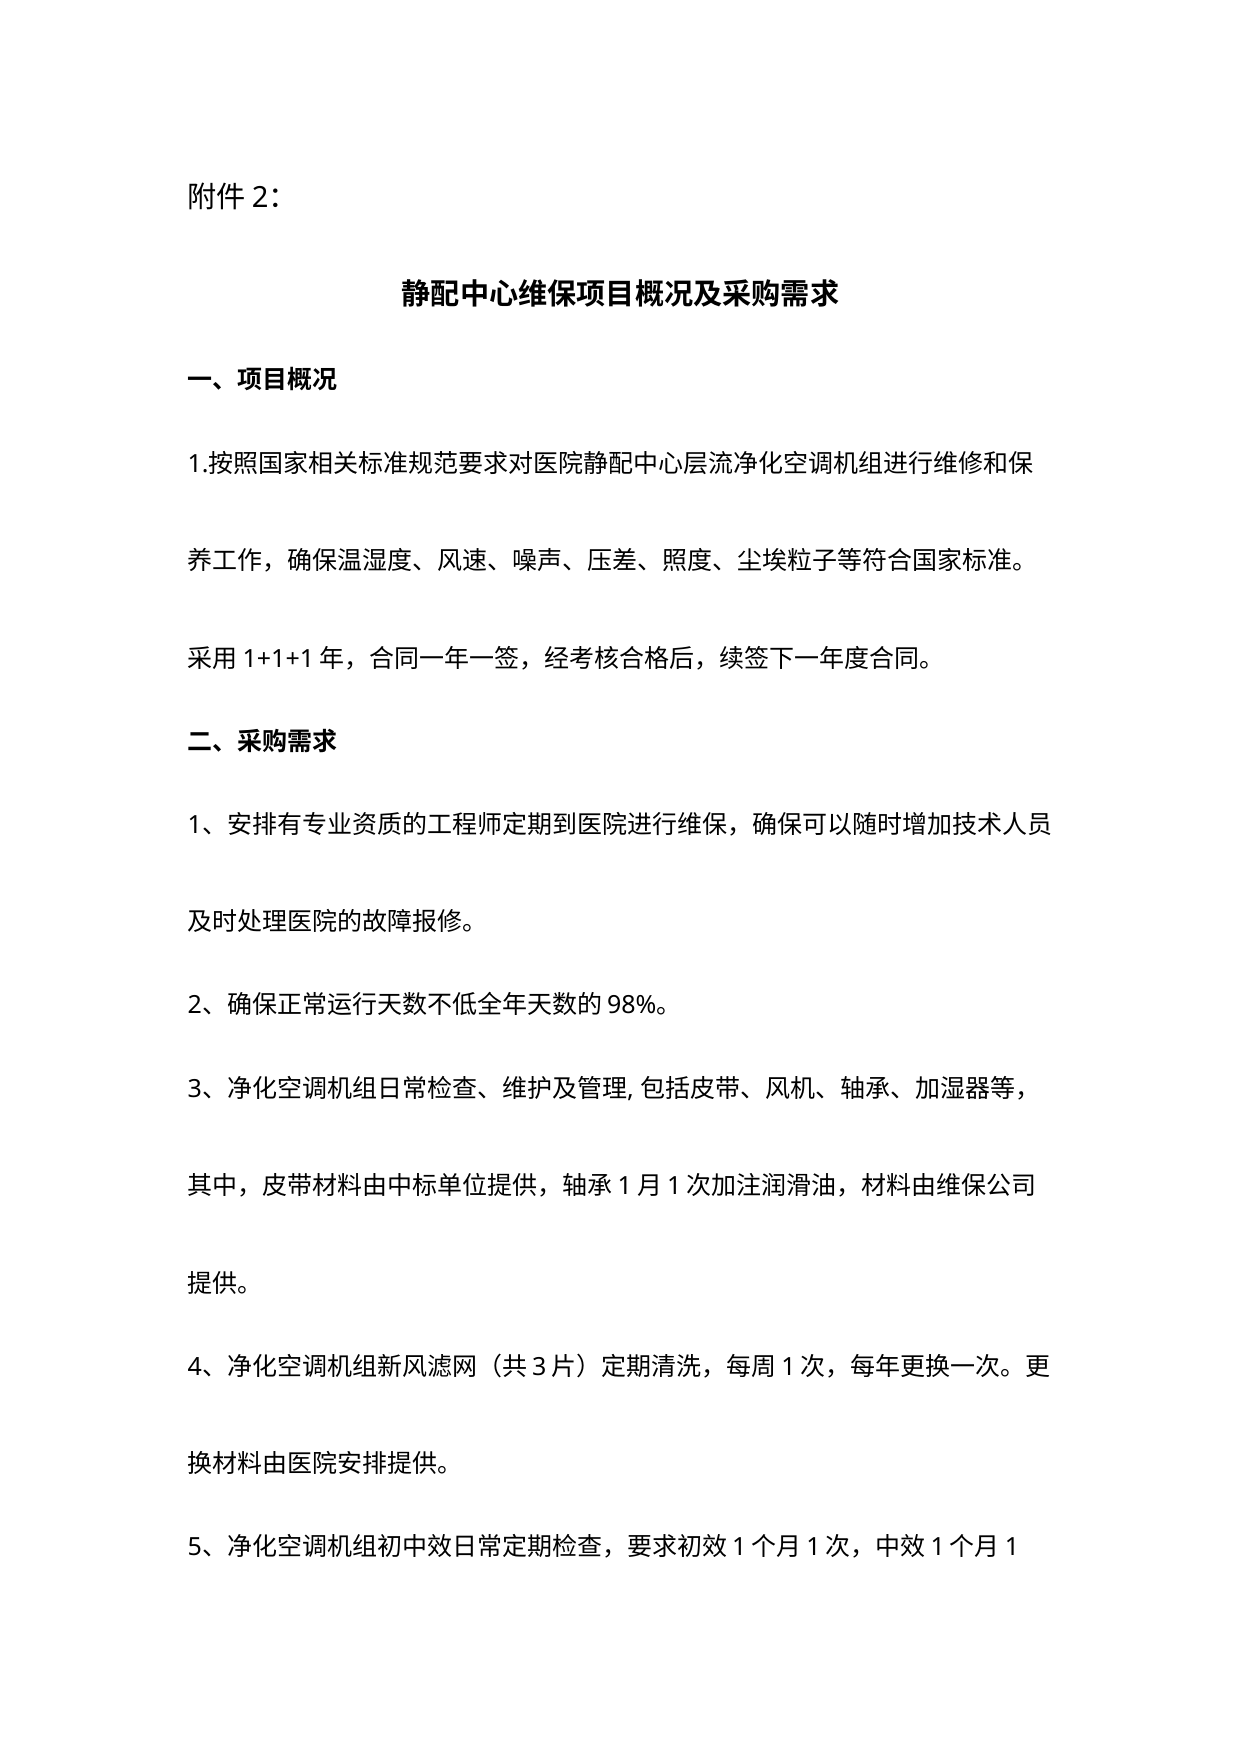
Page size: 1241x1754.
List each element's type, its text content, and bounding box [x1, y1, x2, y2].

list 3、净化空调机组日常检查、维护及管理, 包括皮带、风机、轴承、加湿器等，其中，皮带材料由中标单位提供，轴承1月1次加注润滑油，材料由维保公司提供。 [187, 1054, 1053, 1314]
text 静配中心维保项目概况及采购需求 [187, 259, 1053, 324]
text 附件2： [187, 162, 1053, 227]
list 1.按照国家相关标准规范要求对医院静配中心层流净化空调机组进行维修和保养工作，确保温湿度、风速、噪声、压差、照度、尘埃粒子等符合国家标准。采用1+1+1年，合同一年一签，经考核合格后，续签下一年度合同。 [187, 429, 1053, 689]
list 一、项目概况 [187, 346, 1053, 411]
list 二、采购需求 [187, 707, 1053, 772]
list 4、净化空调机组新风滤网（共3片）定期清洗，每周1次，每年更换一次。更换材料由医院安排提供。 [187, 1332, 1053, 1494]
list 2、确保正常运行天数不低全年天数的98%。 [187, 971, 1053, 1036]
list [187, 1512, 1053, 1577]
list 1、安排有专业资质的工程师定期到医院进行维保，确保可以随时增加技术人员及时处理医院的故障报修。 [187, 790, 1053, 952]
